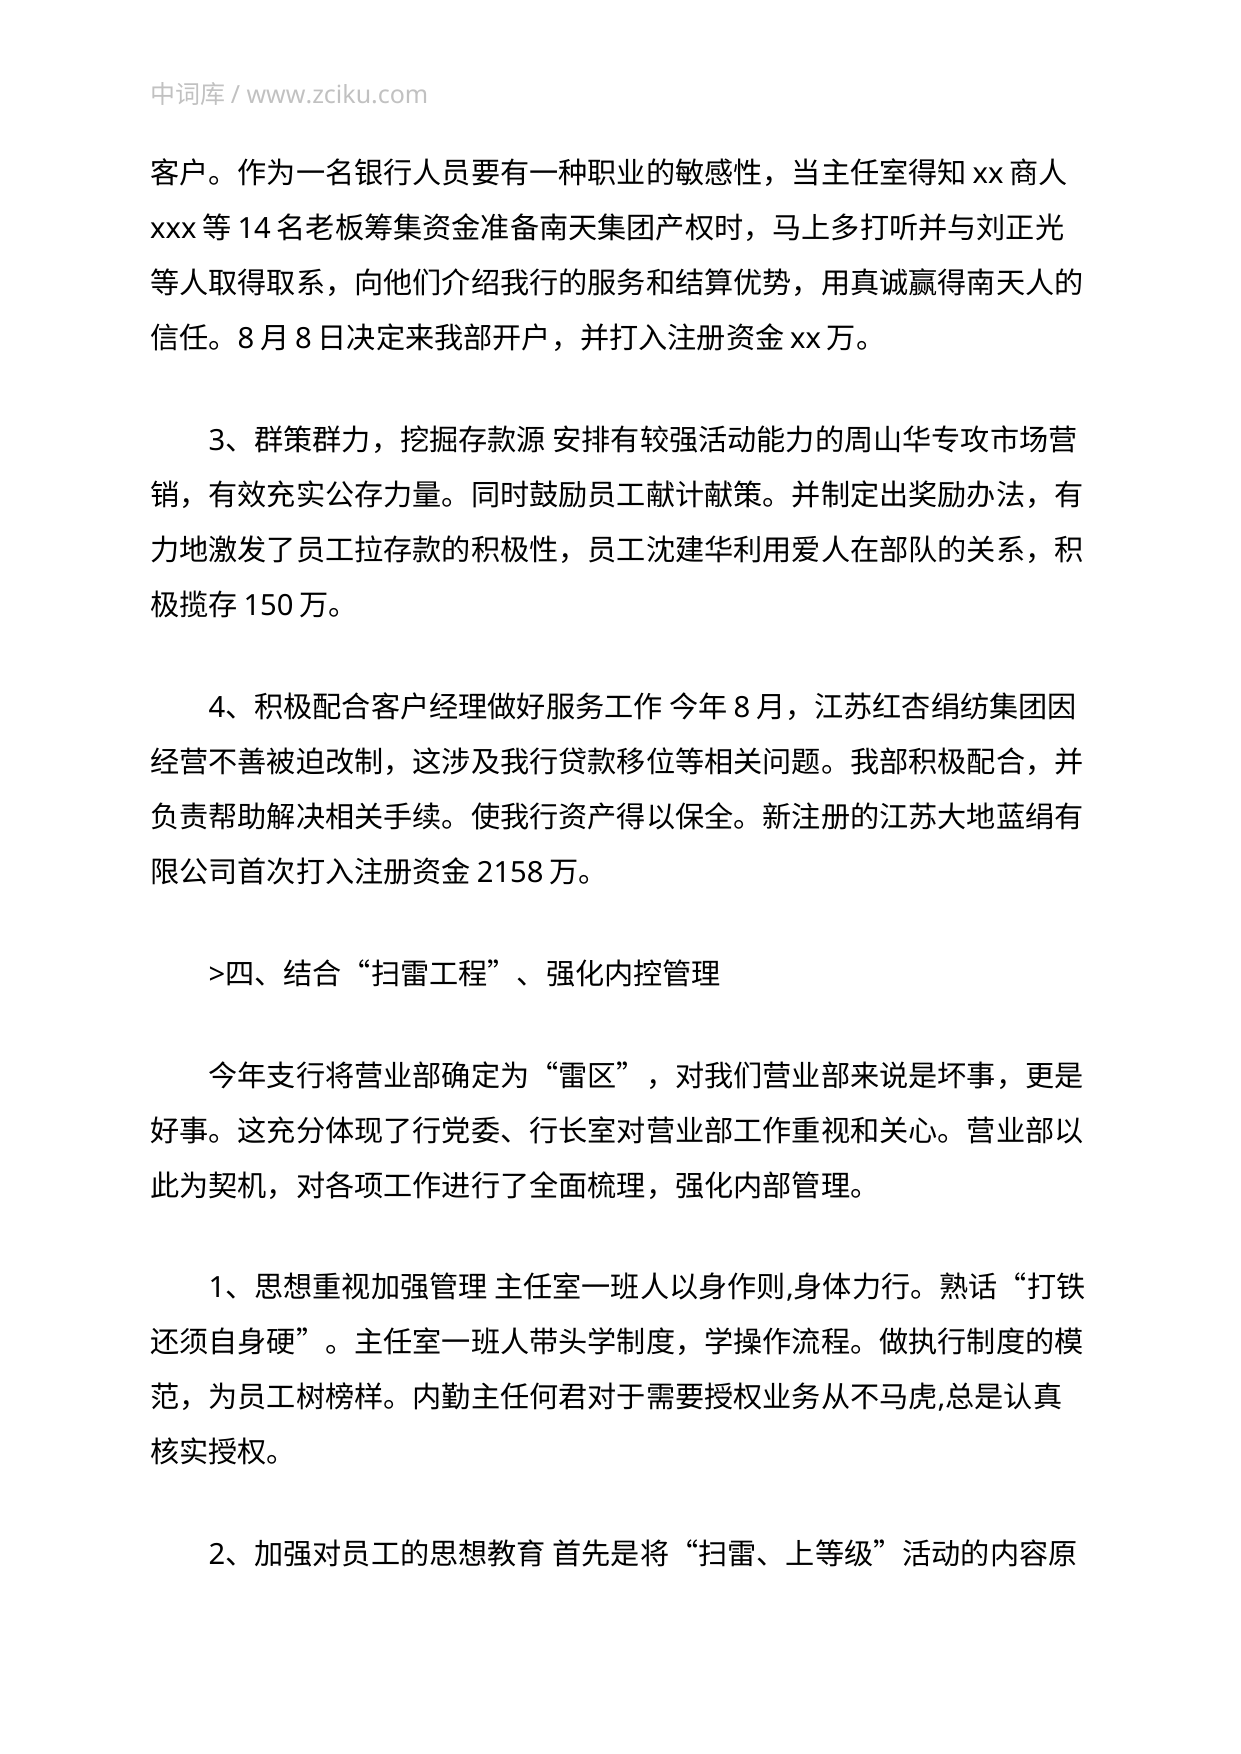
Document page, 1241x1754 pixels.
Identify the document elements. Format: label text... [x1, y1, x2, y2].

text 1、思想重视加强管理 主任室一班人以身作则,身体力行。熟话“打铁还须自身硬”。主任室一班人带头学制度，学操作流程。做执行制度的模范，为员工树榜样。内勤主任何君对于需要授权业务从不马虎,总是认真核实授权。 [150, 1264, 1090, 1471]
text 今年支行将营业部确定为“雷区”，对我们营业部来说是坏事，更是好事。这充分体现了行党委、行长室对营业部工作重视和关心。营业部以此为契机，对各项工作进行了全面梳理，强化内部管理。 [150, 1052, 1090, 1204]
text 4、积极配合客户经理做好服务工作 今年8月，江苏红杏绢纺集团因经营不善被迫改制，这涉及我行贷款移位等相关问题。我部积极配合，并负责帮助解决相关手续。使我行资产得以保全。新注册的江苏大地蓝绢有限公司首次打入注册资金2158万。 [150, 684, 1090, 891]
text 3、群策群力，挖掘存款源 安排有较强活动能力的周山华专攻市场营销，有效充实公存力量。同时鼓励员工献计献策。并制定出奖励办法，有力地激发了员工拉存款的积极性，员工沈建华利用爱人在部队的关系，积极揽存150万。 [150, 417, 1090, 624]
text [150, 150, 1090, 357]
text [150, 1531, 1090, 1573]
text >四、结合“扫雷工程”、强化内控管理 [150, 950, 1090, 993]
